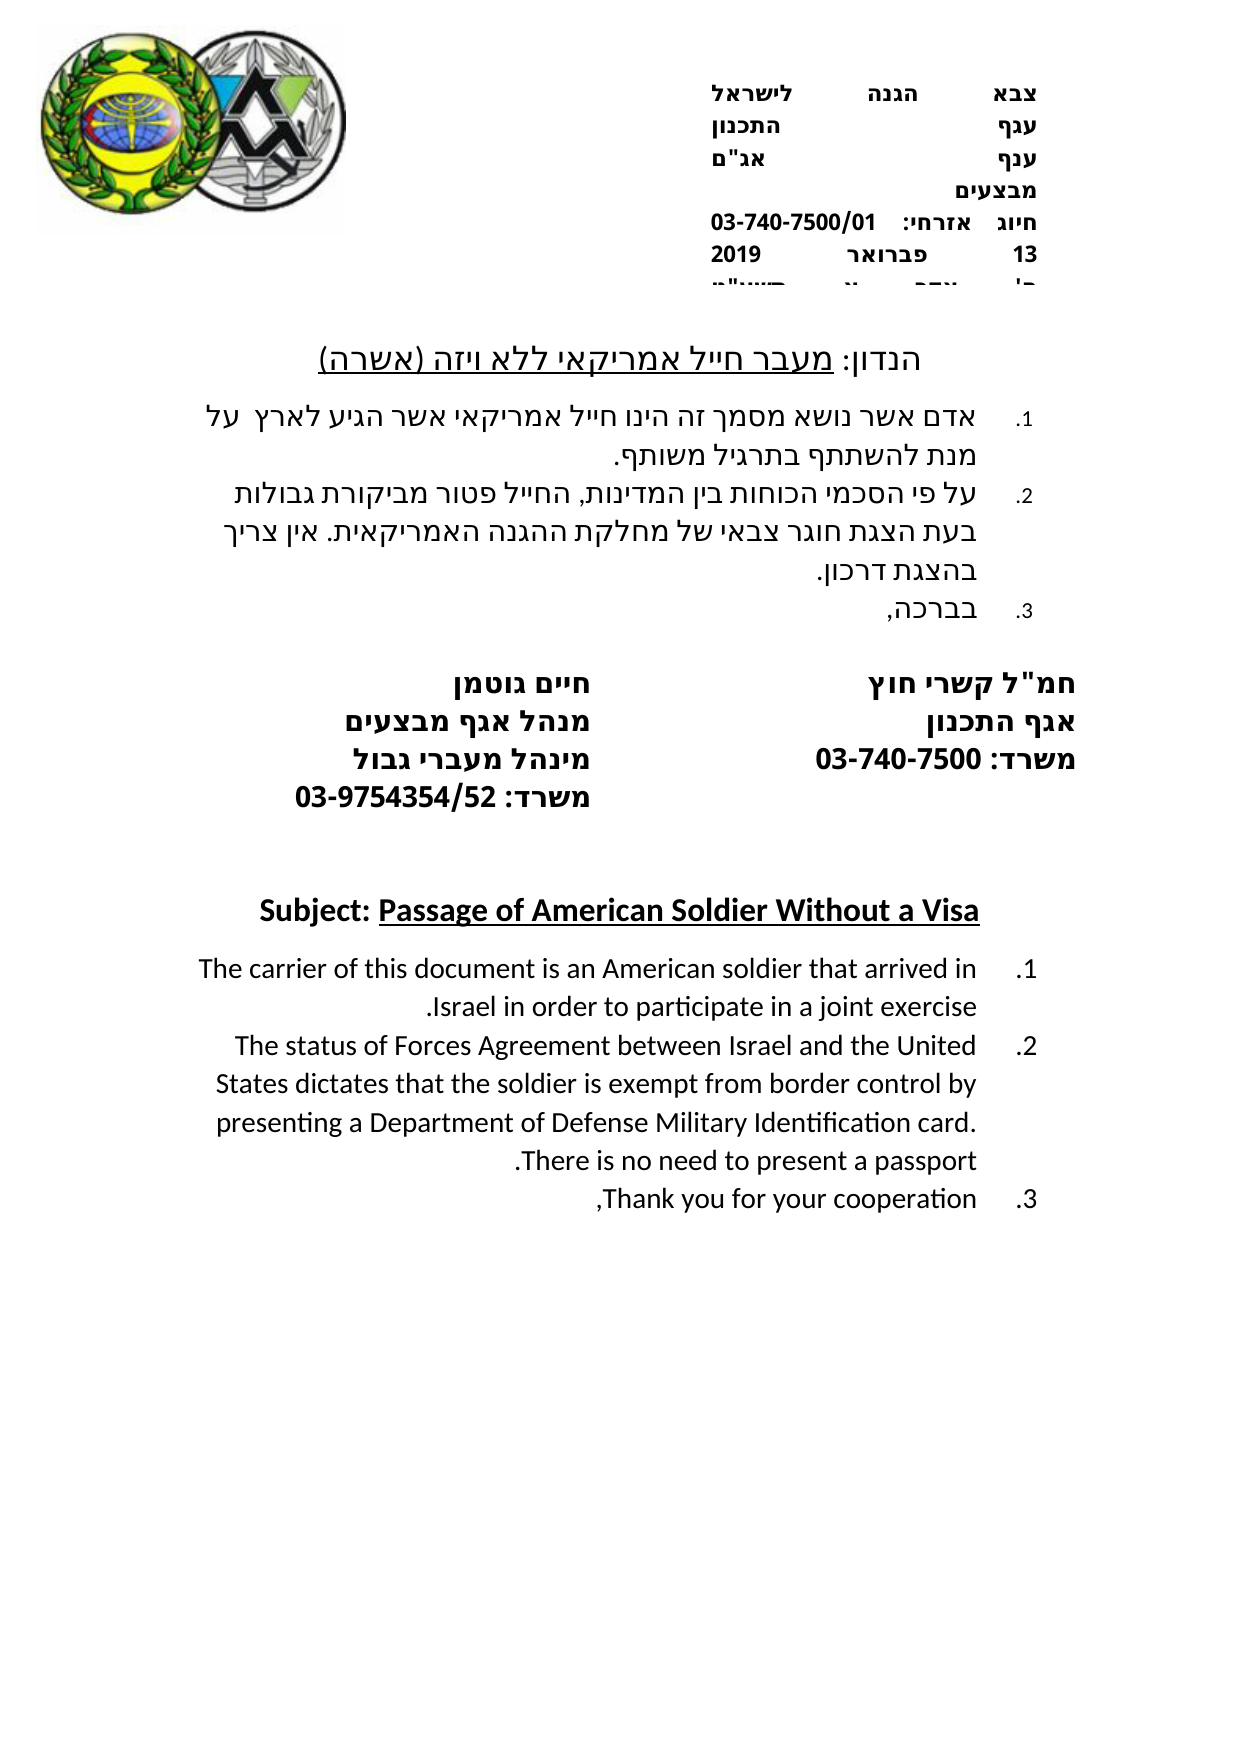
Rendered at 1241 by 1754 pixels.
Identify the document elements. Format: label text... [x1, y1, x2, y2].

text Subject: Passage of American Soldier Without a Visa [187, 889, 1053, 930]
list Thank you for your cooperation, [187, 1181, 1015, 1216]
text הנדון: מעבר חייל אמריקאי ללא ויזה (אשרה) [187, 337, 1053, 378]
list על פי הסכמי הכוחות בין המדינות, החייל פטור מביקורת גבולות בעת הצגת חוגר צבאי של מחלקת ההגנה האמריקאית. אין צריך בהצגת דרכון. [187, 475, 1015, 587]
picture [36, 25, 346, 235]
list בברכה, [187, 590, 1015, 626]
list The carrier of this document is an American soldier that arrived in Israel in order to participate in a joint exercise. [187, 950, 1015, 1024]
list אדם אשר נושא מסמך זה הינו חייל אמריקאי אשר הגיע לארץ על מנת להשתתף בתרגיל משותף. [187, 398, 1015, 472]
list The status of Forces Agreement between Israel and the United States dictates that the soldier is exempt from border control by presenting a Department of Defense Military Identification card. There is no need to present a passport. [187, 1027, 1015, 1178]
